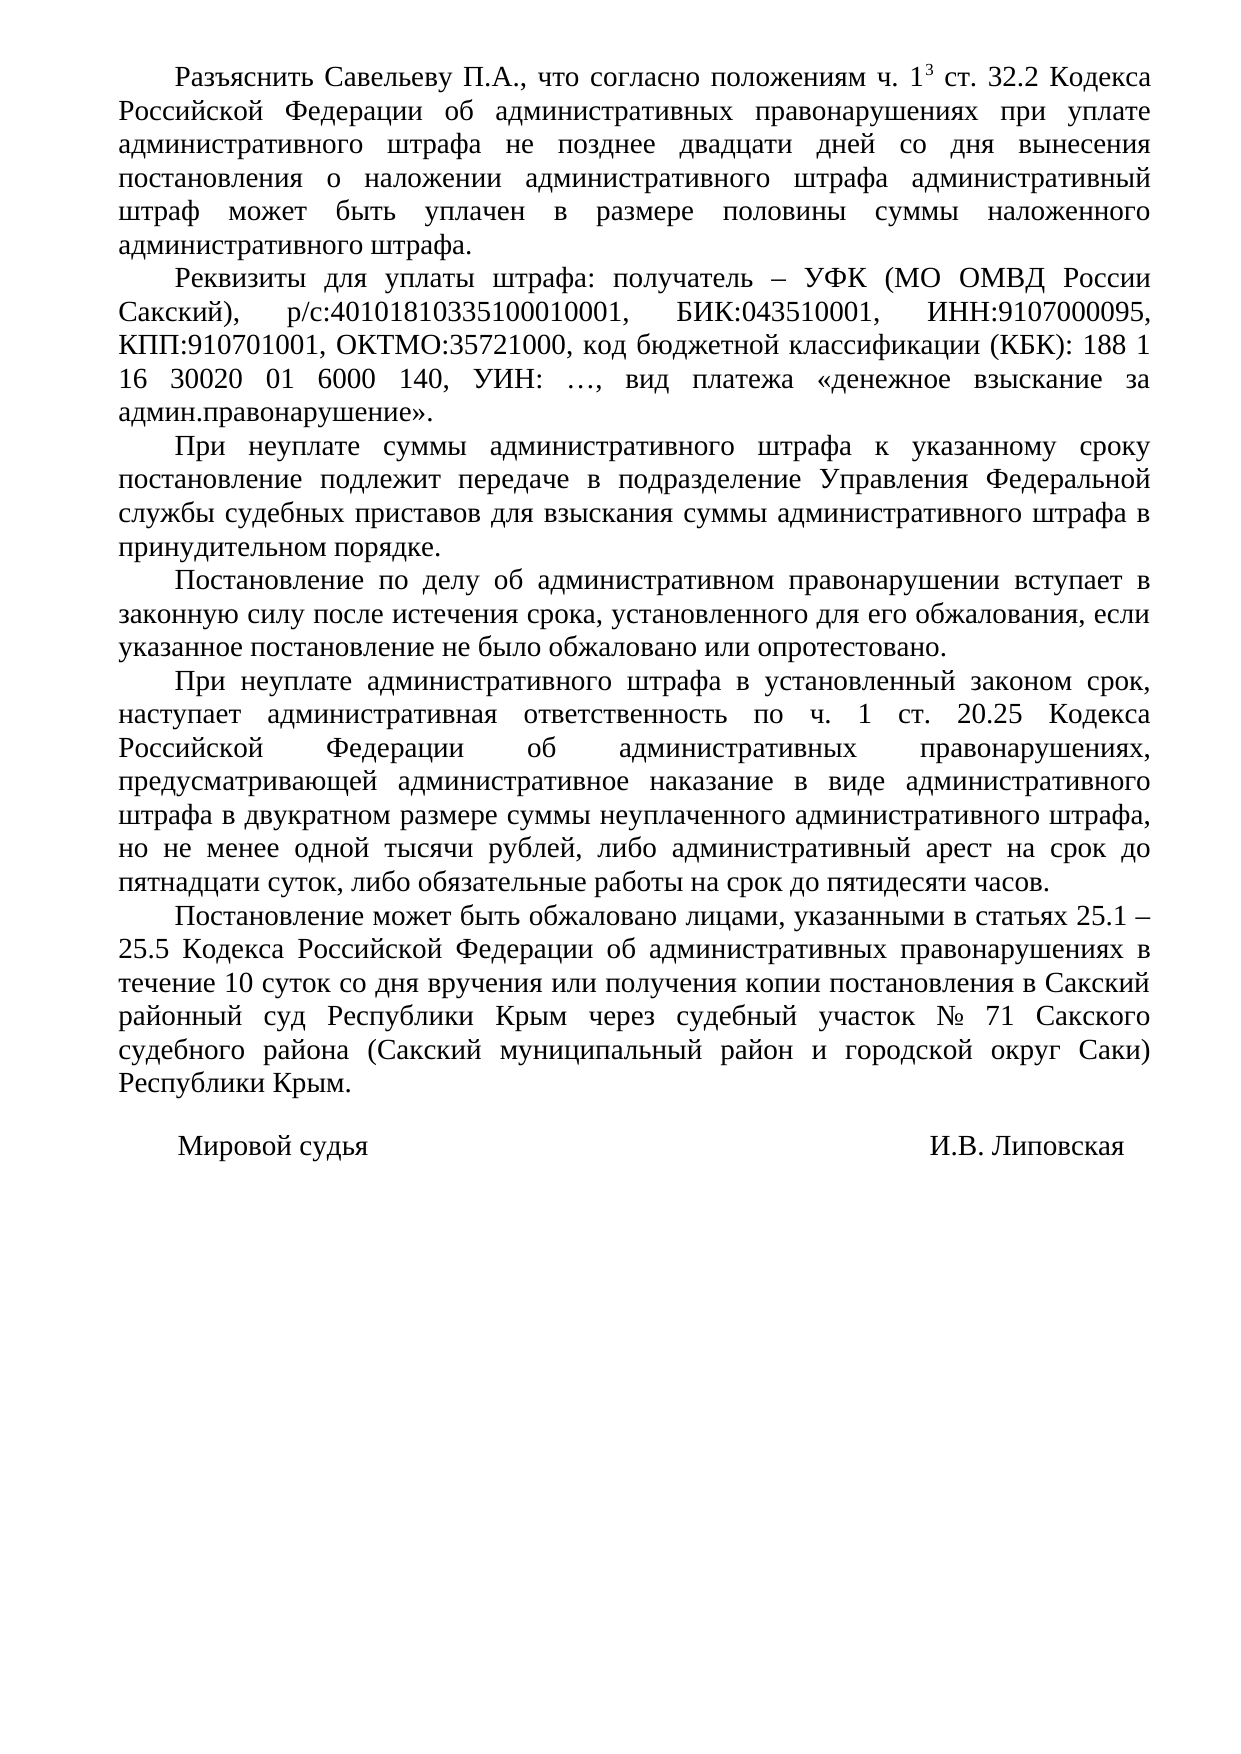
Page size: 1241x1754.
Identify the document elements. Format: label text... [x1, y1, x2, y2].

text Постановление может быть обжаловано лицами, указанными в статьях 25.1 – 25.5 Кодекса Российской Федерации об административных правонарушениях в течение 10 суток со дня вручения или получения копии постановления в Сакский районный суд Республики Крым через судебный участок № 71 Сакского судебного района (Сакский муниципальный район и городской округ Саки) Республики Крым. [118, 898, 1152, 1099]
subtitle Мировой судья И.В. Липовская [118, 1128, 1152, 1161]
text При неуплате административного штрафа в установленный законом срок, наступает административная ответственность по ч. 1 ст. 20.25 Кодекса Российской Федерации об административных правонарушениях, предусматривающей административное наказание в виде административного штрафа в двукратном размере суммы неуплаченного административного штрафа, но не менее одной тысячи рублей, либо административный арест на срок до пятнадцати суток, либо обязательные работы на срок до пятидесяти часов. [118, 663, 1152, 898]
text При неуплате суммы административного штрафа к указанному сроку постановление подлежит передаче в подразделение Управления Федеральной службы судебных приставов для взыскания суммы административного штрафа в принудительном порядке. [118, 428, 1152, 562]
text Разъяснить Савельеву П.А., что согласно положениям ч. 13 ст. 32.2 Кодекса Российской Федерации об административных правонарушениях при уплате административного штрафа не позднее двадцати дней со дня вынесения постановления о наложении административного штрафа административный штраф может быть уплачен в размере половины суммы наложенного административного штрафа. [118, 59, 1152, 260]
text Постановление по делу об административном правонарушении вступает в законную силу после истечения срока, установленного для его обжалования, если указанное постановление не было обжаловано или опротестовано. [118, 562, 1152, 663]
text Реквизиты для уплаты штрафа: получатель – УФК (МО ОМВД России Сакский), р/с:40101810335100010001, БИК:043510001, ИНН:9107000095, КПП:910701001, ОКТМО:35721000, код бюджетной классификации (КБК): 188 1 16 30020 01 6000 140, УИН: …, вид платежа «денежное взыскание за админ.правонарушение». [118, 260, 1152, 428]
